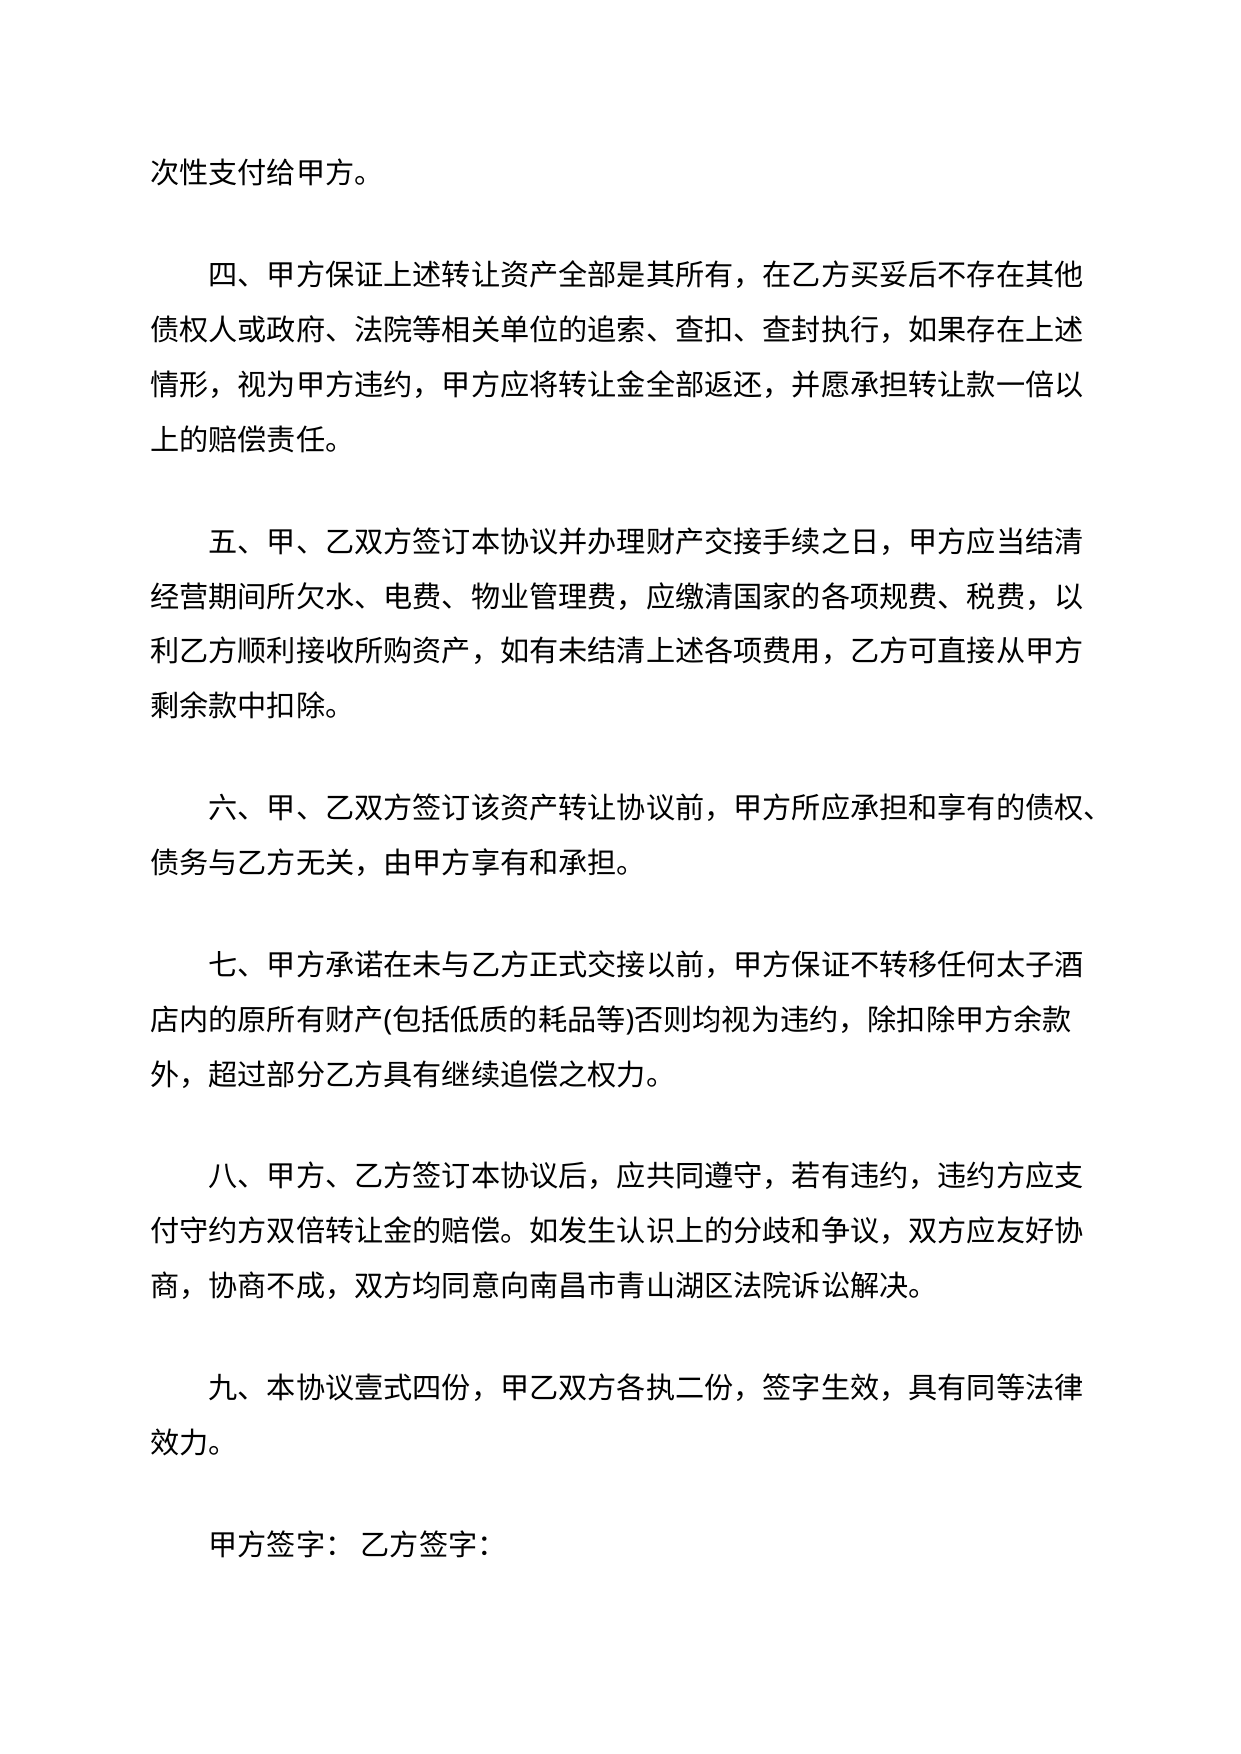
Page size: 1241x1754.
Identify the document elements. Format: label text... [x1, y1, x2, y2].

text 九、本协议壹式四份，甲乙双方各执二份，签字生效，具有同等法律效力。 [150, 1364, 1090, 1462]
text 四、甲方保证上述转让资产全部是其所有，在乙方买妥后不存在其他债权人或政府、法院等相关单位的追索、查扣、查封执行，如果存在上述情形，视为甲方违约，甲方应将转让金全部返还，并愿承担转让款一倍以上的赔偿责任。 [150, 252, 1090, 459]
text 甲方签字： 乙方签字： [150, 1521, 1090, 1563]
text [150, 150, 1090, 192]
text 五、甲、乙双方签订本协议并办理财产交接手续之日，甲方应当结清经营期间所欠水、电费、物业管理费，应缴清国家的各项规费、税费，以利乙方顺利接收所购资产，如有未结清上述各项费用，乙方可直接从甲方剩余款中扣除。 [150, 518, 1090, 725]
text 六、甲、乙双方签订该资产转让协议前，甲方所应承担和享有的债权、债务与乙方无关，由甲方享有和承担。 [150, 785, 1090, 882]
text 八、甲方、乙方签订本协议后，应共同遵守，若有违约，违约方应支付守约方双倍转让金的赔偿。如发生认识上的分歧和争议，双方应友好协商，协商不成，双方均同意向南昌市青山湖区法院诉讼解决。 [150, 1153, 1090, 1305]
text 七、甲方承诺在未与乙方正式交接以前，甲方保证不转移任何太子酒店内的原所有财产(包括低质的耗品等)否则均视为违约，除扣除甲方余款外，超过部分乙方具有继续追偿之权力。 [150, 941, 1090, 1093]
